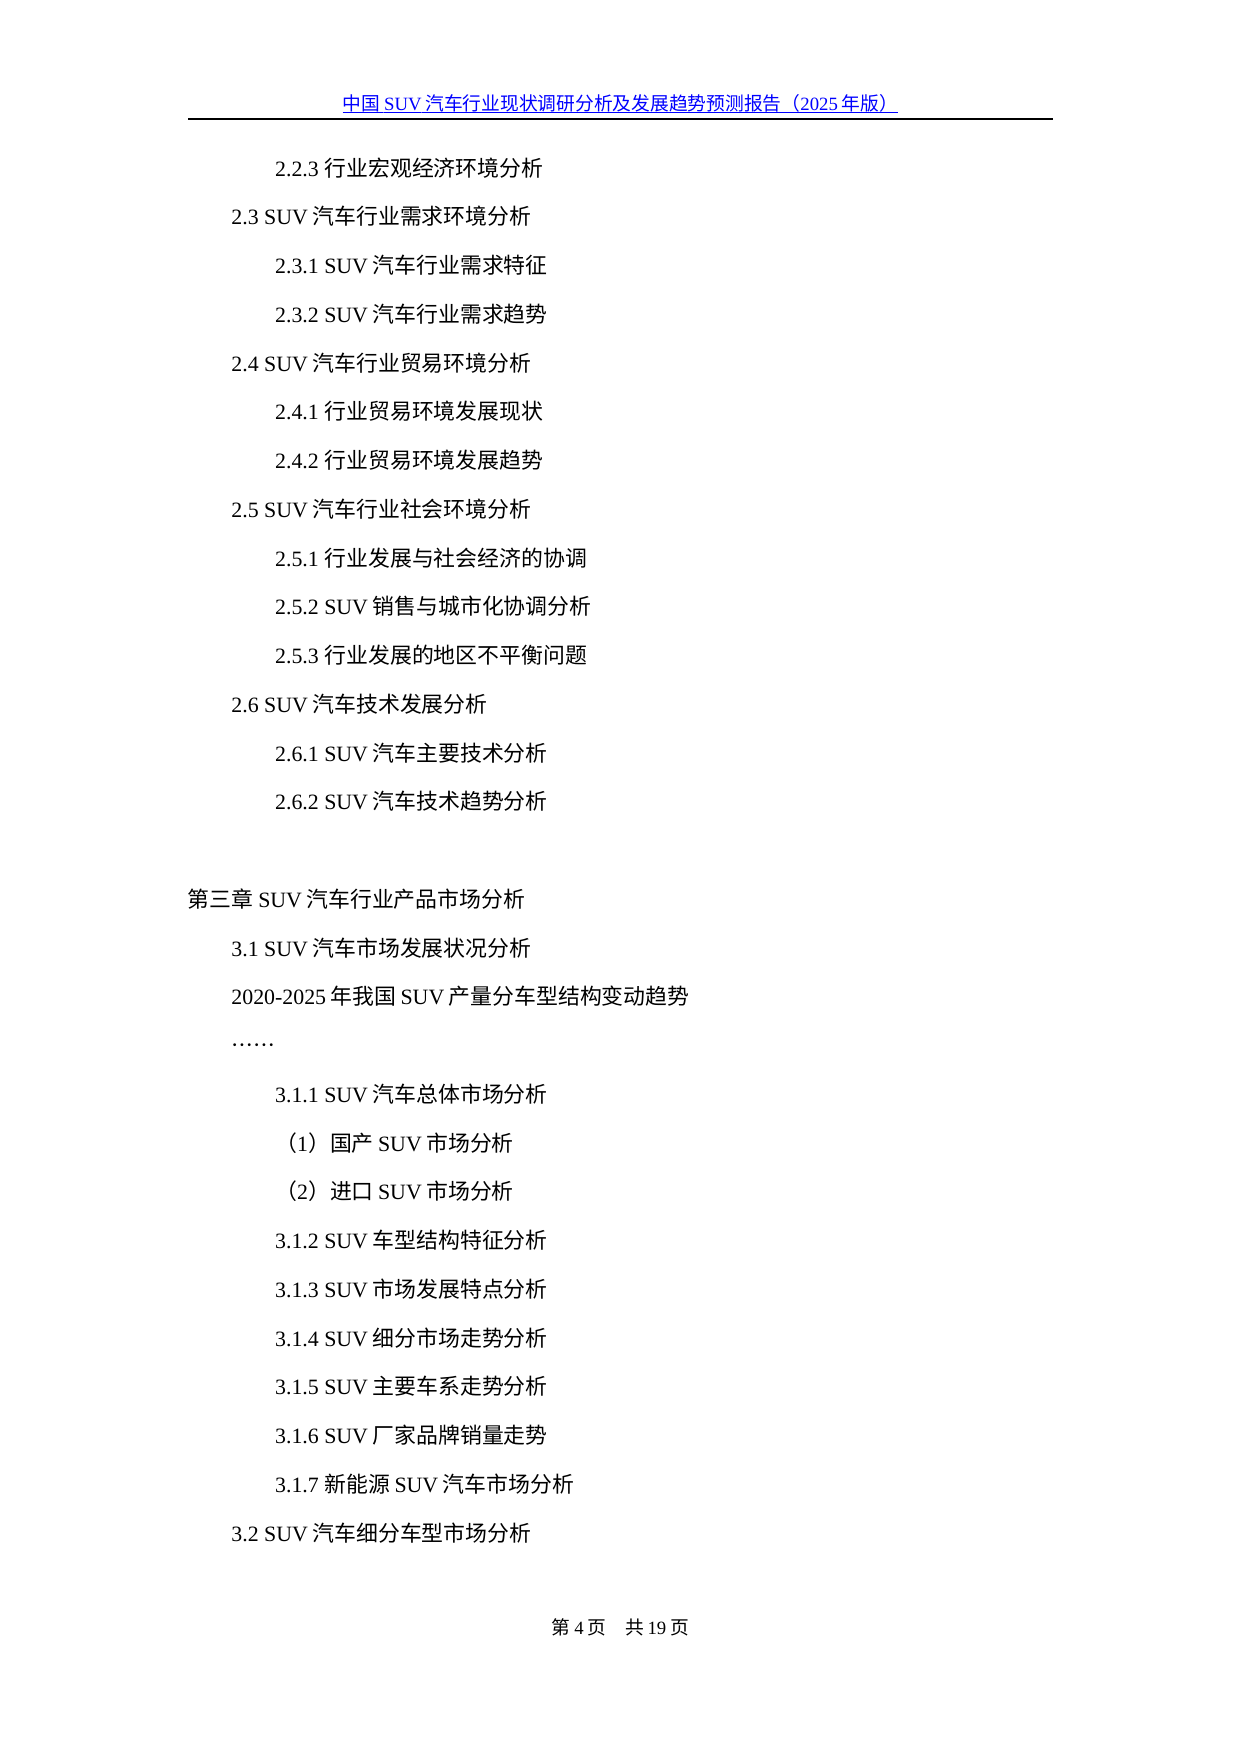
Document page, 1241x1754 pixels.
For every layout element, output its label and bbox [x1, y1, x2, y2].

text [187, 150, 1053, 1548]
